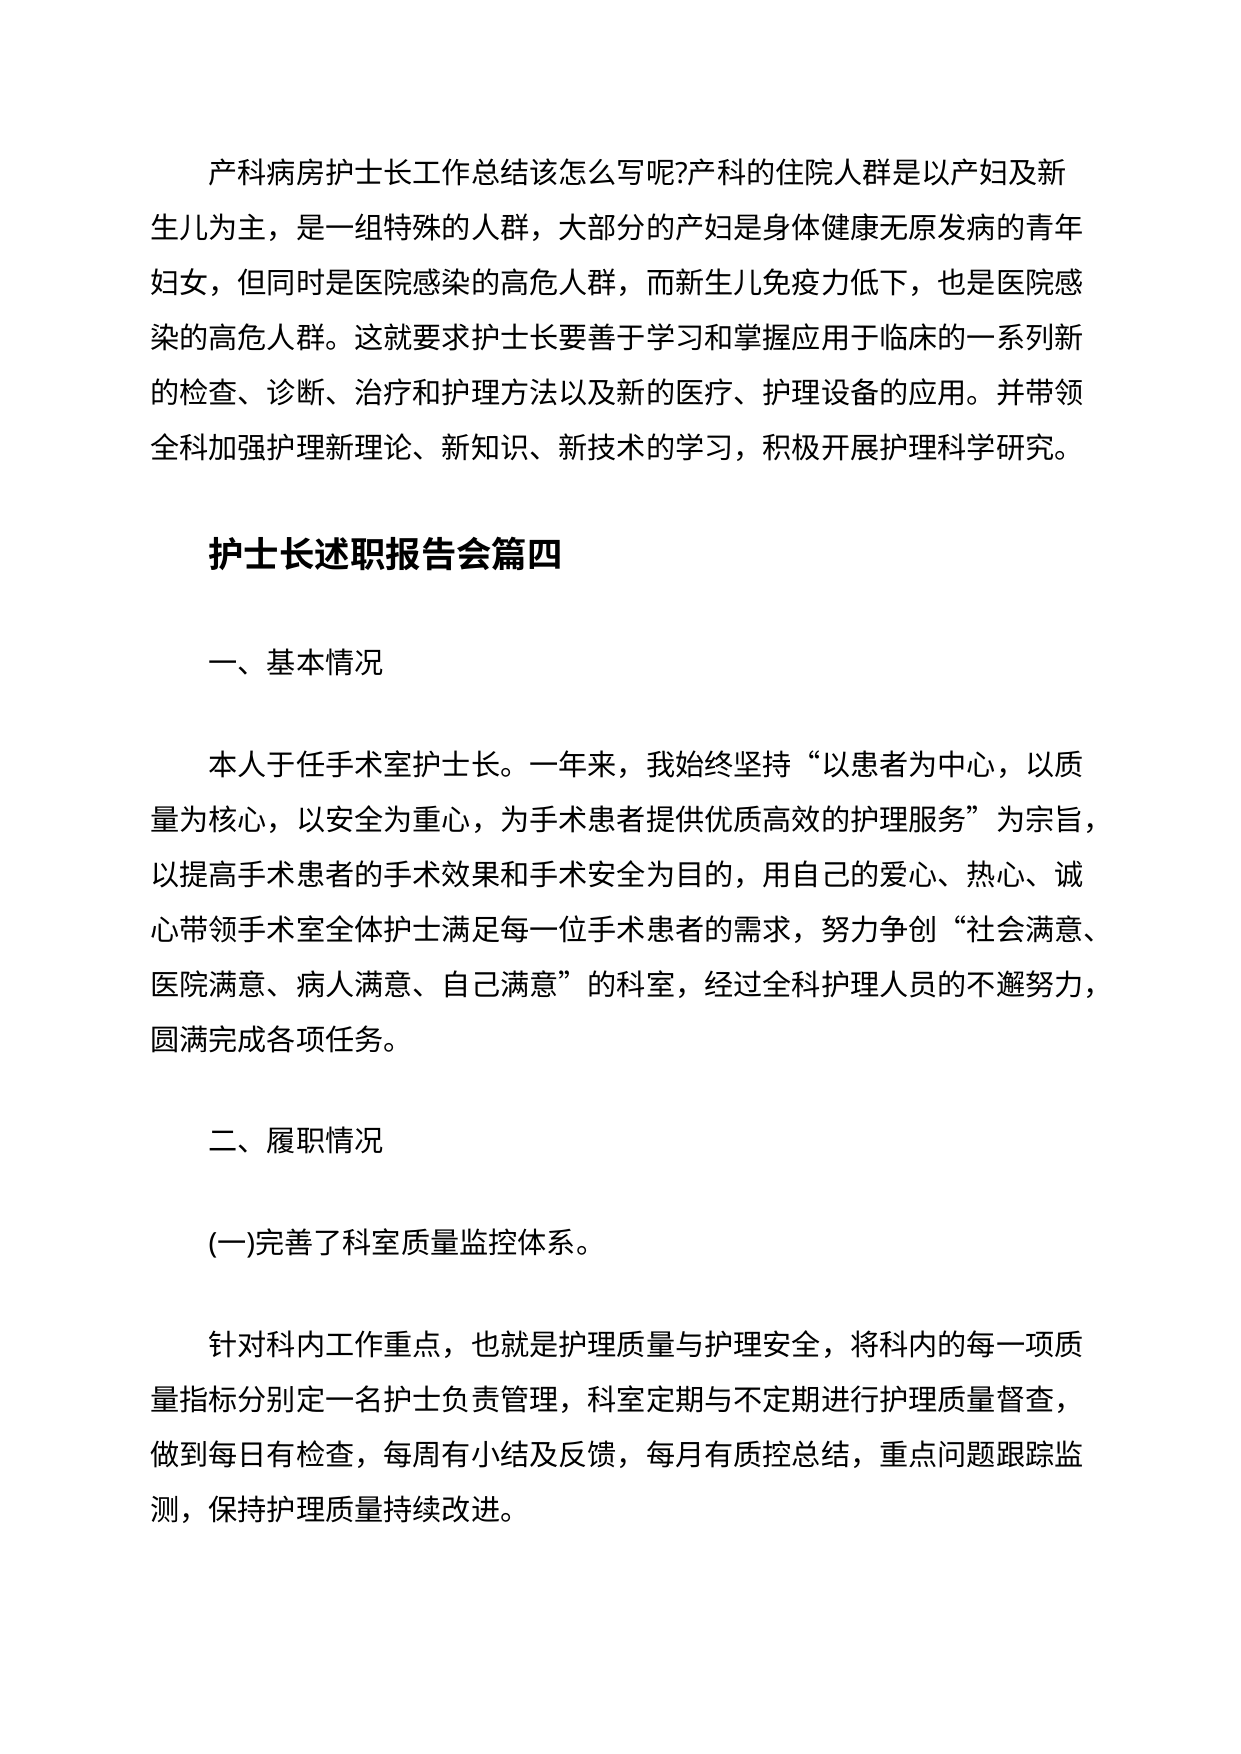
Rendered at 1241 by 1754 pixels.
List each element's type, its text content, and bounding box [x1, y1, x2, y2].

text 针对科内工作重点，也就是护理质量与护理安全，将科内的每一项质量指标分别定一名护士负责管理，科室定期与不定期进行护理质量督查，做到每日有检查，每周有小结及反馈，每月有质控总结，重点问题跟踪监测，保持护理质量持续改进。 [150, 1322, 1090, 1528]
text 二、履职情况 [150, 1118, 1090, 1160]
text 一、基本情况 [150, 640, 1090, 682]
text 护士长述职报告会篇四 [150, 526, 1090, 578]
text 本人于任手术室护士长。一年来，我始终坚持“以患者为中心，以质量为核心，以安全为重心，为手术患者提供优质高效的护理服务”为宗旨，以提高手术患者的手术效果和手术安全为目的，用自己的爱心、热心、诚心带领手术室全体护士满足每一位手术患者的需求，努力争创“社会满意、医院满意、病人满意、自己满意”的科室，经过全科护理人员的不邂努力，圆满完成各项任务。 [150, 742, 1090, 1058]
text 产科病房护士长工作总结该怎么写呢?产科的住院人群是以产妇及新生儿为主，是一组特殊的人群，大部分的产妇是身体健康无原发病的青年妇女，但同时是医院感染的高危人群，而新生儿免疫力低下，也是医院感染的高危人群。这就要求护士长要善于学习和掌握应用于临床的一系列新的检查、诊断、治疗和护理方法以及新的医疗、护理设备的应用。并带领全科加强护理新理论、新知识、新技术的学习，积极开展护理科学研究。 [150, 150, 1090, 467]
text (一)完善了科室质量监控体系。 [150, 1219, 1090, 1262]
